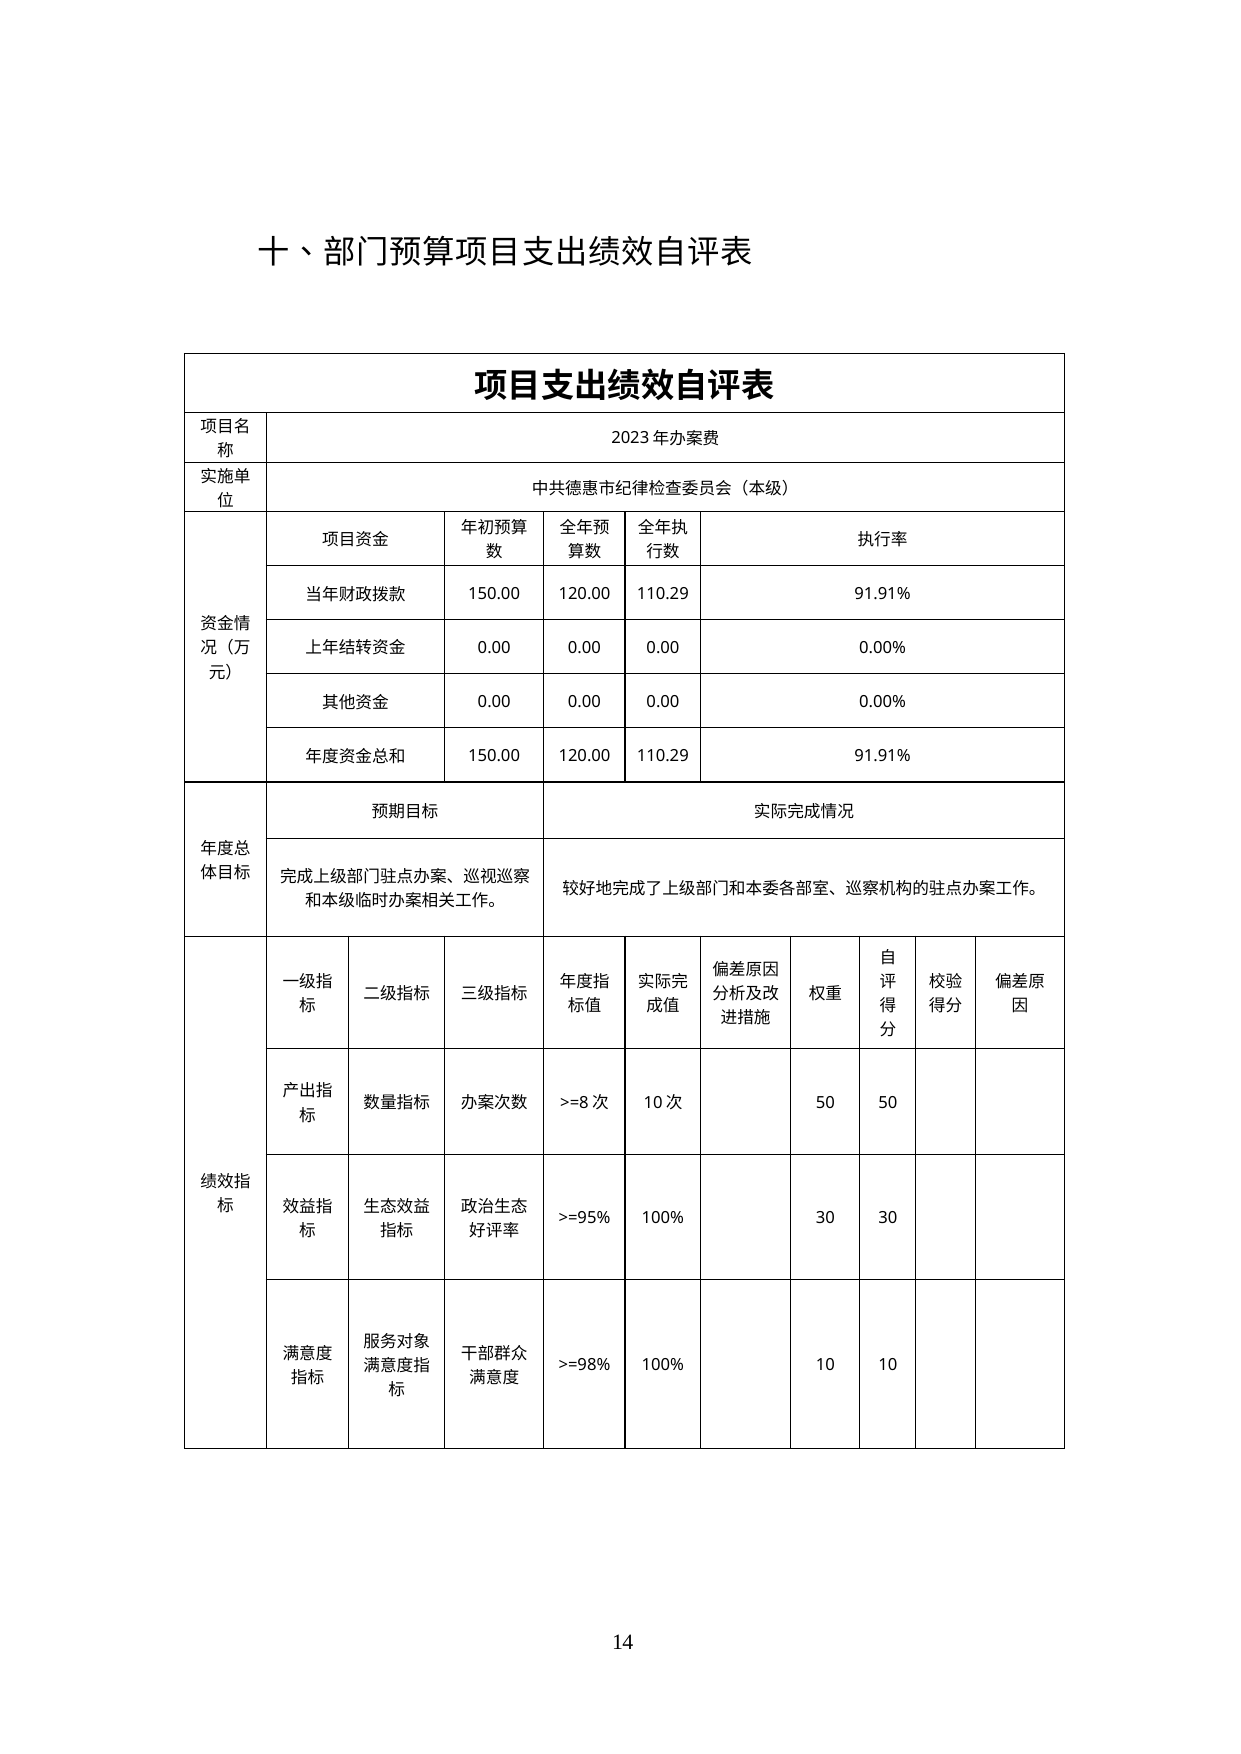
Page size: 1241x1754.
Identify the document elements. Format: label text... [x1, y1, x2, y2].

table_cell 办案次数 [445, 1049, 543, 1154]
table_cell 全年执行数 [626, 512, 700, 565]
table_cell 三级指标 [445, 937, 543, 1048]
table_cell 120.00 [544, 566, 624, 619]
text 十、部门预算项目支出绩效自评表 [189, 231, 1054, 271]
table_cell 绩效指标 [185, 937, 266, 1448]
table_cell 满意度指标 [267, 1280, 348, 1448]
table_cell 资金情况（万元） [185, 512, 266, 781]
table_cell 30 [791, 1155, 859, 1279]
table_cell 0.00 [544, 620, 624, 673]
table_cell 30 [860, 1155, 915, 1279]
table_cell [976, 1155, 1064, 1279]
table_cell >=98% [544, 1280, 624, 1448]
table_cell 实施单位 [185, 463, 266, 511]
table_cell 100% [626, 1155, 700, 1279]
table_cell 2023年办案费 [267, 413, 1064, 462]
table_cell 0.00 [626, 674, 700, 727]
table_cell 91.91% [701, 566, 1064, 619]
table_cell 项目名称 [185, 413, 266, 462]
table_cell 效益指标 [267, 1155, 348, 1279]
table_cell 0.00 [445, 674, 543, 727]
table_cell [916, 1049, 975, 1154]
table_cell 自评得分 [860, 937, 915, 1048]
table_cell 其他资金 [267, 674, 444, 727]
table_cell 偏差原因 [976, 937, 1064, 1048]
table_cell 干部群众满意度 [445, 1280, 543, 1448]
table_cell 年初预算数 [445, 512, 543, 565]
table_cell 数量指标 [349, 1049, 444, 1154]
table_cell 权重 [791, 937, 859, 1048]
table_cell 10 [791, 1280, 859, 1448]
table_cell 上年结转资金 [267, 620, 444, 673]
table_cell 110.29 [626, 566, 700, 619]
table_cell 产出指标 [267, 1049, 348, 1154]
table_cell 10 [860, 1280, 915, 1448]
table_cell 执行率 [701, 512, 1064, 565]
table_cell [976, 1049, 1064, 1154]
table_cell [701, 1280, 790, 1448]
table_cell 全年预算数 [544, 512, 624, 565]
table_cell [701, 1155, 790, 1279]
table_cell 50 [791, 1049, 859, 1154]
table_cell 0.00 [626, 620, 700, 673]
table_cell 110.29 [626, 728, 700, 781]
table_cell [976, 1280, 1064, 1448]
table_cell 120.00 [544, 728, 624, 781]
table_cell [701, 1049, 790, 1154]
table_cell 二级指标 [349, 937, 444, 1048]
table_cell 较好地完成了上级部门和本委各部室、巡察机构的驻点办案工作。 [544, 839, 1064, 936]
table_cell 实际完成值 [626, 937, 700, 1048]
table_cell 年度资金总和 [267, 728, 444, 781]
table_cell 91.91% [701, 728, 1064, 781]
table_cell 偏差原因分析及改进措施 [701, 937, 790, 1048]
table_cell >=8次 [544, 1049, 624, 1154]
table_cell 项目资金 [267, 512, 444, 565]
table_cell 0.00 [544, 674, 624, 727]
table_cell 生态效益指标 [349, 1155, 444, 1279]
table_cell 预期目标 [267, 783, 543, 838]
table_cell 中共德惠市纪律检查委员会（本级） [267, 463, 1064, 511]
table_cell 年度指标值 [544, 937, 624, 1048]
table_cell 0.00% [701, 620, 1064, 673]
table_cell 实际完成情况 [544, 783, 1064, 838]
table_cell 100% [626, 1280, 700, 1448]
table_cell 150.00 [445, 728, 543, 781]
table_cell 校验得分 [916, 937, 975, 1048]
table_cell 50 [860, 1049, 915, 1154]
table_cell 服务对象满意度指标 [349, 1280, 444, 1448]
table_cell [916, 1155, 975, 1279]
table_cell 10次 [626, 1049, 700, 1154]
table_cell 当年财政拨款 [267, 566, 444, 619]
table_cell 0.00 [445, 620, 543, 673]
table_cell 150.00 [445, 566, 543, 619]
table_cell >=95% [544, 1155, 624, 1279]
table_cell 0.00% [701, 674, 1064, 727]
table_cell 一级指标 [267, 937, 348, 1048]
table_cell 年度总体目标 [185, 783, 266, 936]
table_cell [916, 1280, 975, 1448]
table_cell 完成上级部门驻点办案、巡视巡察和本级临时办案相关工作。 [267, 839, 543, 936]
table_cell 政治生态好评率 [445, 1155, 543, 1279]
table_header 项目支出绩效自评表 [185, 354, 1064, 412]
